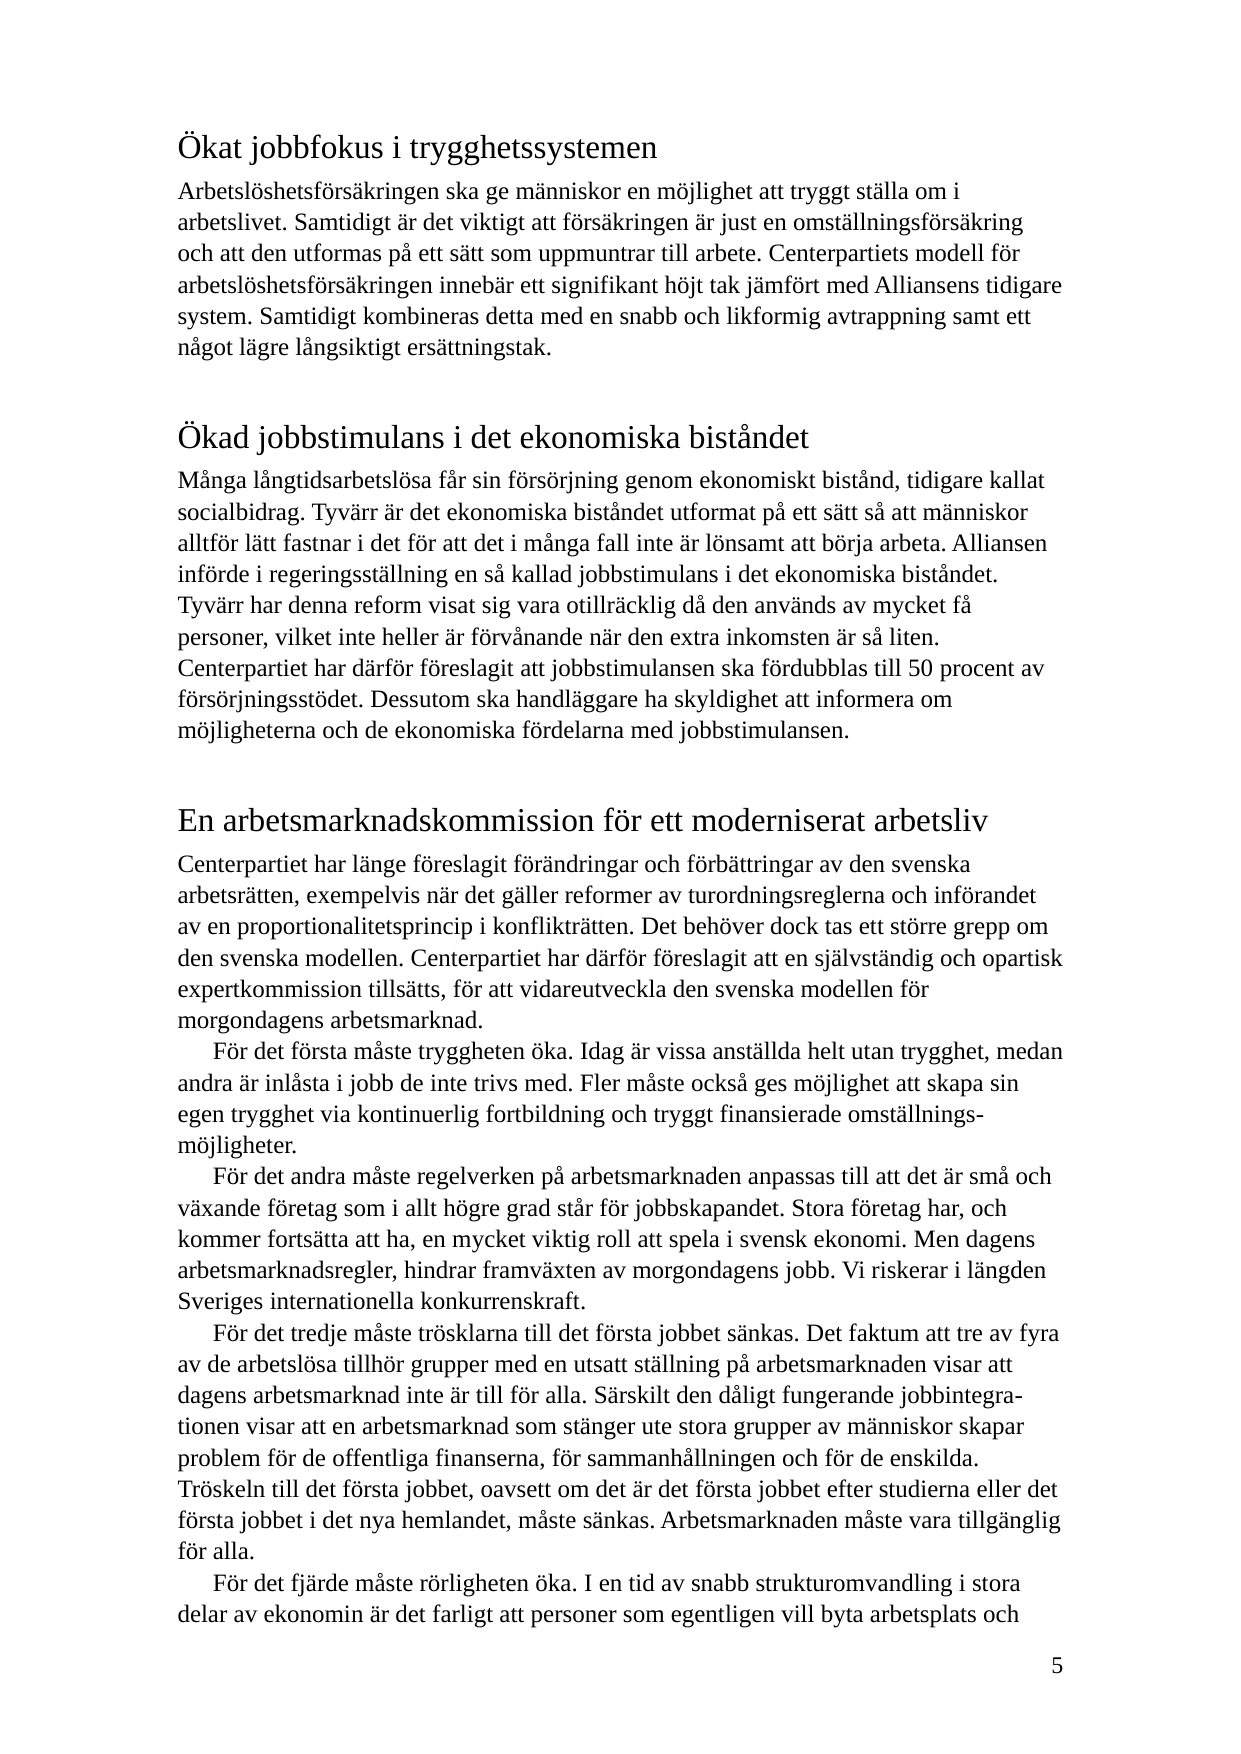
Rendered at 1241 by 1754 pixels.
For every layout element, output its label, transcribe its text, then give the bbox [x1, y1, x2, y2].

subtitle En arbetsmarknadskommission för ett moderniserat arbetsliv [177, 807, 1063, 838]
text För det tredje måste trösklarna till det första jobbet sänkas. Det faktum att tre av fyra av de arbetslösa tillhör grupper med en utsatt ställning på arbetsmarknaden visar att dagens arbetsmarknad inte är till för alla. Särskilt den dåligt fungerande jobbintegrationen visar att en arbetsmarknad som stänger ute stora grupper av människor skapar problem för de offentliga finanserna, för sammanhållningen och för de enskilda. Tröskeln till det första jobbet, oavsett om det är det första jobbet efter studierna eller det första jobbet i det nya hemlandet, måste sänkas. Arbetsmarknaden måste vara tillgänglig för alla. [177, 1315, 1063, 1565]
subtitle Ökad jobbstimulans i det ekonomiska biståndet [177, 423, 1063, 455]
text Centerpartiet har länge föreslagit förändringar och förbättringar av den svenska arbetsrätten, exempelvis när det gäller reformer av turordningsreglerna och införandet av en proportionalitetsprincip i konflikträtten. Det behöver dock tas ett större grepp om den svenska modellen. Centerpartiet har därför föreslagit att en självständig och opartisk expertkommission tillsätts, för att vidareutveckla den svenska modellen för morgondagens arbetsmarknad. [177, 846, 1063, 1034]
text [177, 1565, 1063, 1628]
text För det första måste tryggheten öka. Idag är vissa anställda helt utan trygghet, medan andra är inlåsta i jobb de inte trivs med. Fler måste också ges möjlighet att skapa sin egen trygghet via kontinuerlig fortbildning och tryggt finansierade omställningsmöjligheter. [177, 1034, 1063, 1159]
subtitle Ökat jobbfokus i trygghetssystemen [177, 134, 1063, 165]
text Många långtidsarbetslösa får sin försörjning genom ekonomiskt bistånd, tidigare kallat socialbidrag. Tyvärr är det ekonomiska biståndet utformat på ett sätt så att människor alltför lätt fastnar i det för att det i många fall inte är lönsamt att börja arbeta. Alliansen införde i regeringsställning en så kallad jobbstimulans i det ekonomiska biståndet. Tyvärr har denna reform visat sig vara otillräcklig då den används av mycket få personer, vilket inte heller är förvånande när den extra inkomsten är så liten. Centerpartiet har därför föreslagit att jobbstimulansen ska fördubblas till 50 procent av försörjningsstödet. Dessutom ska handläggare ha skyldighet att informera om möjligheterna och de ekonomiska fördelarna med jobbstimulansen. [177, 463, 1063, 744]
text Arbetslöshetsförsäkringen ska ge människor en möjlighet att tryggt ställa om i arbetslivet. Samtidigt är det viktigt att försäkringen är just en omställningsförsäkring och att den utformas på ett sätt som uppmuntrar till arbete. Centerpartiets modell för arbetslöshetsförsäkringen innebär ett signifikant höjt tak jämfört med Alliansens tidigare system. Samtidigt kombineras detta med en snabb och likformig avtrappning samt ett något lägre långsiktigt ersättningstak. [177, 173, 1063, 361]
text För det andra måste regelverken på arbetsmarknaden anpassas till att det är små och växande företag som i allt högre grad står för jobbskapandet. Stora företag har, och kommer fortsätta att ha, en mycket viktig roll att spela i svensk ekonomi. Men dagens arbetsmarknadsregler, hindrar framväxten av morgondagens jobb. Vi riskerar i längden Sveriges internationella konkurrenskraft. [177, 1159, 1063, 1315]
